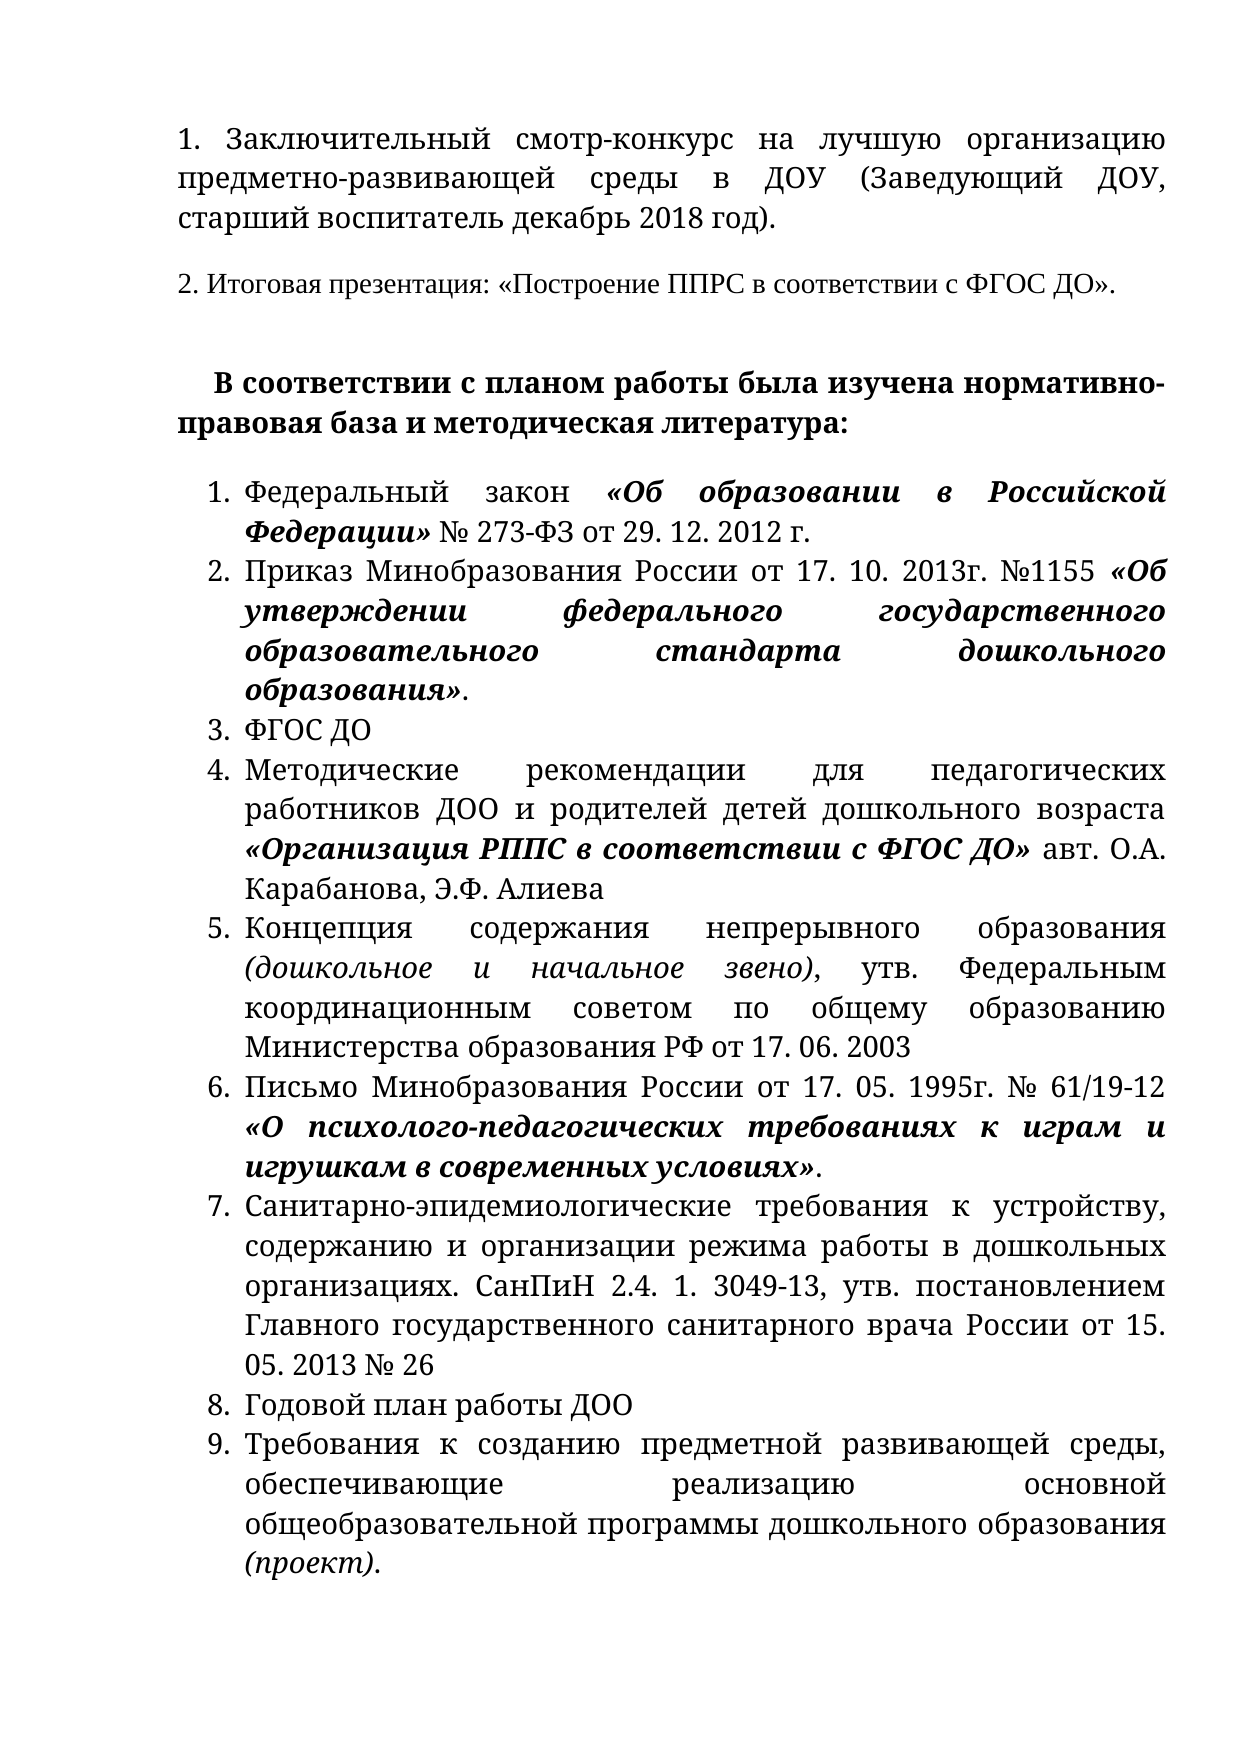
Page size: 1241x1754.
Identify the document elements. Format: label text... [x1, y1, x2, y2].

text 2. Итоговая презентация: «Построение ППРС в соответствии с ФГОС ДО». [177, 266, 1167, 300]
list Приказ Минобразования России от 17. 10. 2013г. №1155 «Об утверждении федерального государственного образовательного стандарта дошкольного образования». [207, 551, 1167, 709]
list Санитарно-эпидемиологические требования к устройству, содержанию и организации режима работы в дошкольных организациях. СанПиН 2.4. 1. 3049-13, утв. постановлением Главного государственного санитарного врача России от 15. 05. 2013 № 26 [207, 1186, 1167, 1384]
text В соответствии с планом работы была изучена нормативно-правовая база и методическая литература: [177, 363, 1167, 442]
list Годовой план работы ДОО [207, 1384, 1167, 1424]
list Методические рекомендации для педагогических работников ДОО и родителей детей дошкольного возраста «Организация РППС в соответствии с ФГОС ДО» авт. О.А. Карабанова, Э.Ф. Алиева [207, 749, 1167, 908]
text 1. Заключительный смотр-конкурс на лучшую организацию предметно-развивающей среды в ДОУ (Заведующий ДОУ, старший воспитатель декабрь 2018 год). [177, 118, 1167, 237]
list Требования к созданию предметной развивающей среды, обеспечивающие реализацию основной общеобразовательной программы дошкольного образования (проект). [207, 1424, 1167, 1582]
list Письмо Минобразования России от 17. 05. 1995г. № 61/19-12 «О психолого-педагогических требованиях к играм и игрушкам в современных условиях». [207, 1066, 1167, 1186]
list Концепция содержания непрерывного образования (дошкольное и начальное звено), утв. Федеральным координационным советом по общему образованию Министерства образования РФ от 17. 06. 2003 [207, 908, 1167, 1066]
list Федеральный закон «Об образовании в Российской Федерации» № 273-ФЗ от 29. 12. 2012 г. [207, 471, 1167, 551]
list ФГОС ДО [207, 709, 1167, 749]
